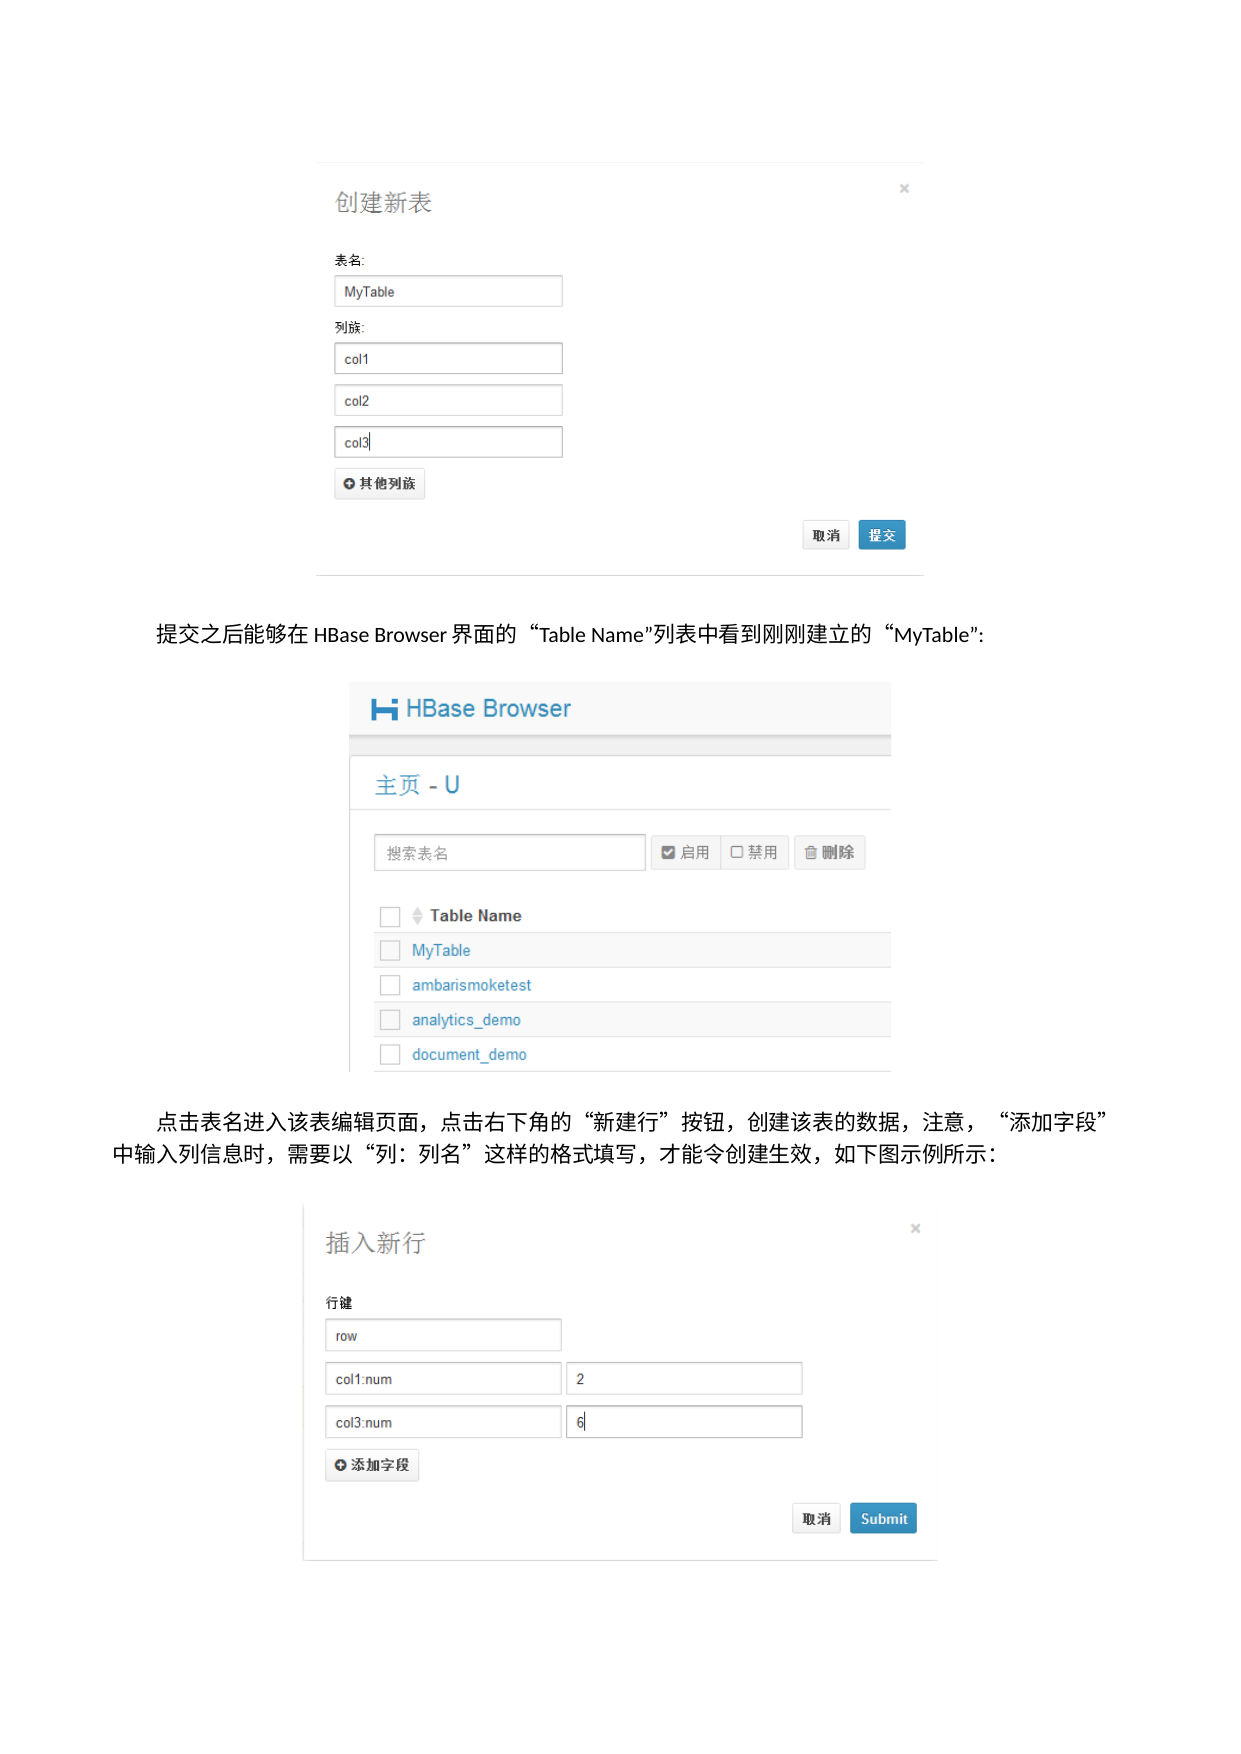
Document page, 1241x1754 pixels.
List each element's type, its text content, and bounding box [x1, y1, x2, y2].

picture [349, 682, 892, 1072]
picture [302, 1202, 938, 1561]
text 点击表名进入该表编辑页面，点击右下角的“新建行”按钮，创建该表的数据，注意，“添加字段”中输入列信息时，需要以“列：列名”这样的格式填写，才能令创建生效，如下图示例所示： [112, 1104, 1128, 1169]
text 提交之后能够在HBase Browser界面的“Table Name”列表中看到刚刚建立的“MyTable”: [112, 617, 1128, 649]
picture [315, 162, 925, 576]
